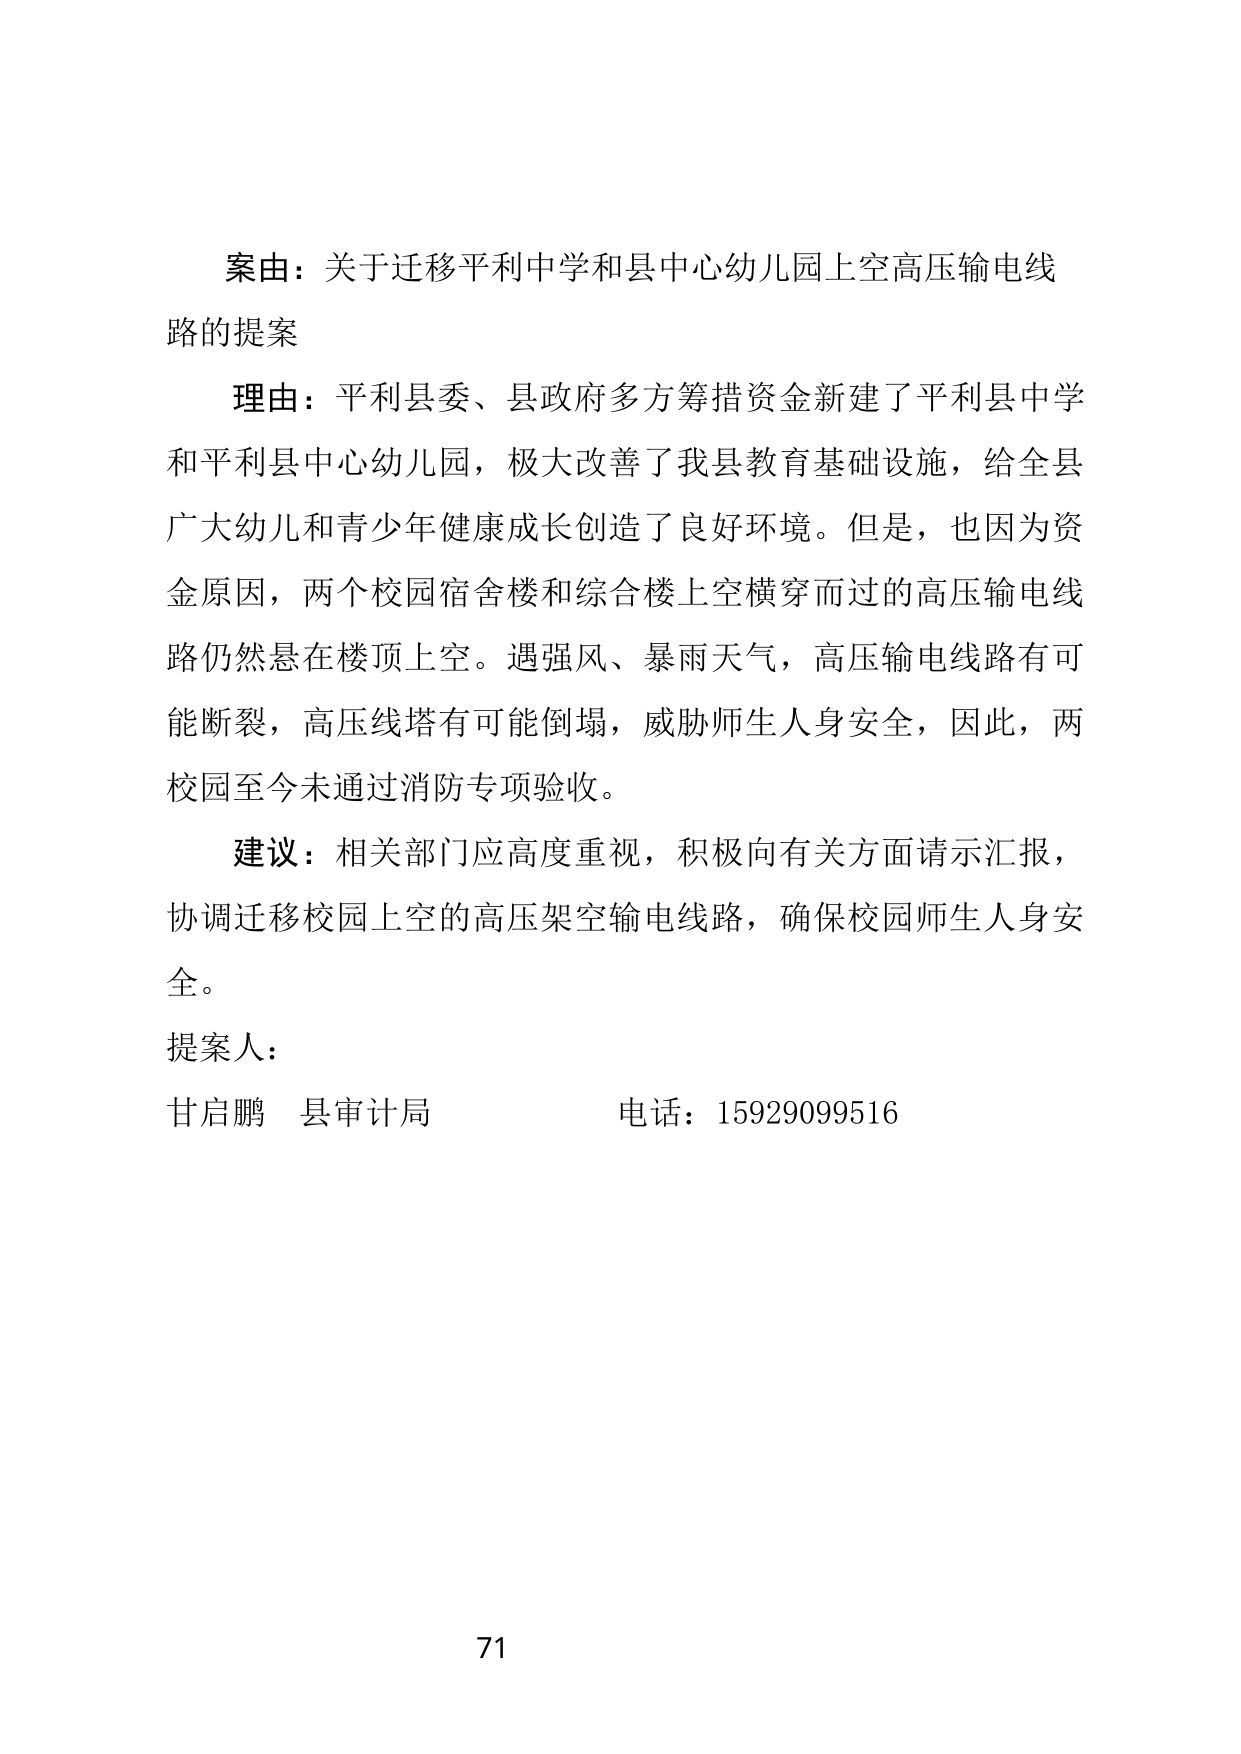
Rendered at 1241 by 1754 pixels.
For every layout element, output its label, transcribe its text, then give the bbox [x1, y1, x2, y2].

text 甘启鹏 县审计局 电话：15929099516 [165, 1078, 1084, 1143]
text 案由：关于迁移平利中学和县中心幼儿园上空高压输电线路的提案 [165, 233, 1087, 363]
text 理由：平利县委、县政府多方筹措资金新建了平利县中学和平利县中心幼儿园，极大改善了我县教育基础设施，给全县广大幼儿和青少年健康成长创造了良好环境。但是，也因为资金原因，两个校园宿舍楼和综合楼上空横穿而过的高压输电线路仍然悬在楼顶上空。遇强风、暴雨天气，高压输电线路有可能断裂，高压线塔有可能倒塌，威胁师生人身安全，因此，两校园至今未通过消防专项验收。 [165, 363, 1087, 818]
text 提案人： [165, 1013, 1084, 1078]
text 建议：相关部门应高度重视，积极向有关方面请示汇报，协调迁移校园上空的高压架空输电线路，确保校园师生人身安全。 [165, 818, 1087, 1013]
